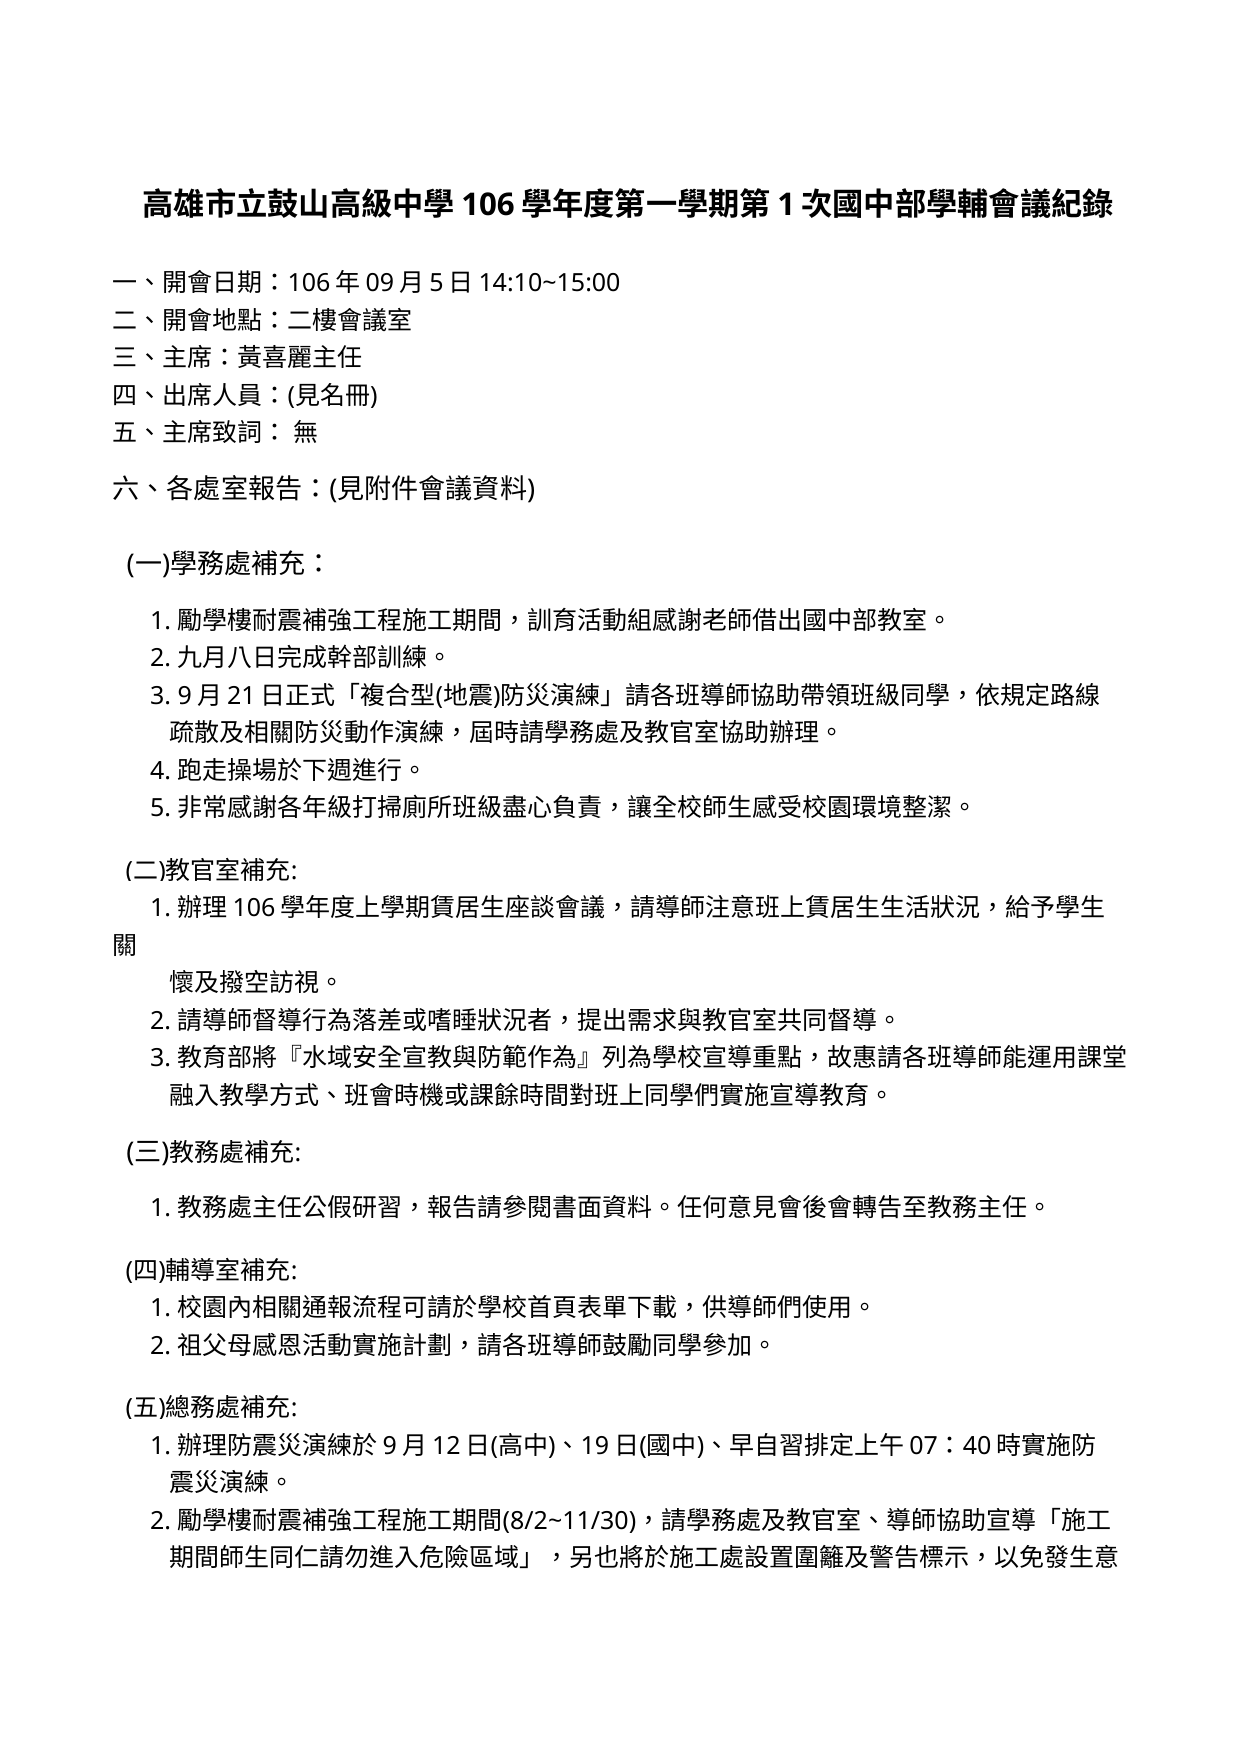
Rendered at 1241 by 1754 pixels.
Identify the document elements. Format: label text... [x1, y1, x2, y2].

text 1. 教務處主任公假研習，報告請參閱書面資料。任何意見會後會轉告至教務主任。 [112, 1187, 1128, 1225]
text 2. 九月八日完成幹部訓練。 [112, 637, 1128, 675]
text 1. 辦理106學年度上學期賃居生座談會議，請導師注意班上賃居生生活狀況，給予學生關 [112, 887, 1128, 962]
text 懷及撥空訪視。 [112, 962, 1128, 1000]
text 4. 跑走操場於下週進行。 [112, 750, 1128, 787]
text 5. 非常感謝各年級打掃廁所班級盡心負責，讓全校師生感受校園環境整潔。 [112, 787, 1128, 825]
text 四、出席人員：(見名冊) [112, 375, 1128, 412]
text 2. 勵學樓耐震補強工程施工期間(8/2~11/30)，請學務處及教官室、導師協助宣導「施工 [112, 1500, 1128, 1537]
text 1. 校園內相關通報流程可請於學校首頁表單下載，供導師們使用。 [112, 1287, 1128, 1325]
text 期間師生同仁請勿進入危險區域」，另也將於施工處設置圍籬及警告標示，以免發生意 [112, 1537, 1128, 1575]
text (五)總務處補充: [112, 1387, 1128, 1425]
text 五、主席致詞： 無 [112, 412, 1128, 450]
text 融入教學方式、班會時機或課餘時間對班上同學們實施宣導教育。 [112, 1075, 1128, 1112]
text (二)教官室補充: [112, 850, 1128, 887]
text 二、開會地點：二樓會議室 [112, 300, 1128, 337]
text 1. 辦理防震災演練於9月12日(高中)、19日(國中)、早自習排定上午07：40時實施防 [112, 1425, 1128, 1462]
text 1. 勵學樓耐震補強工程施工期間，訓育活動組感謝老師借出國中部教室。 [112, 600, 1128, 637]
text 一、開會日期：106年09月5日14:10~15:00 [112, 262, 1128, 300]
text 疏散及相關防災動作演練，屆時請學務處及教官室協助辦理。 [112, 712, 1128, 750]
text 3. 9月21日正式「複合型(地震)防災演練」請各班導師協助帶領班級同學，依規定路線 [112, 675, 1128, 712]
text 六、各處室報告：(見附件會議資料) [112, 450, 1128, 525]
text 2. 請導師督導行為落差或嗜睡狀況者，提出需求與教官室共同督導。 [112, 1000, 1128, 1037]
text 2. 祖父母感恩活動實施計劃，請各班導師鼓勵同學參加。 [112, 1325, 1128, 1362]
text (四)輔導室補充: [112, 1250, 1128, 1287]
text 高雄市立鼓山高級中學106學年度第一學期第1次國中部學輔會議紀錄 [112, 164, 1128, 239]
text (三)教務處補充: [112, 1112, 1128, 1187]
text 震災演練。 [112, 1462, 1128, 1500]
text 三、主席：黃喜麗主任 [112, 337, 1128, 375]
text 3. 教育部將『水域安全宣教與防範作為』列為學校宣導重點，故惠請各班導師能運用課堂 [112, 1037, 1128, 1075]
text (一)學務處補充： [112, 525, 1128, 600]
